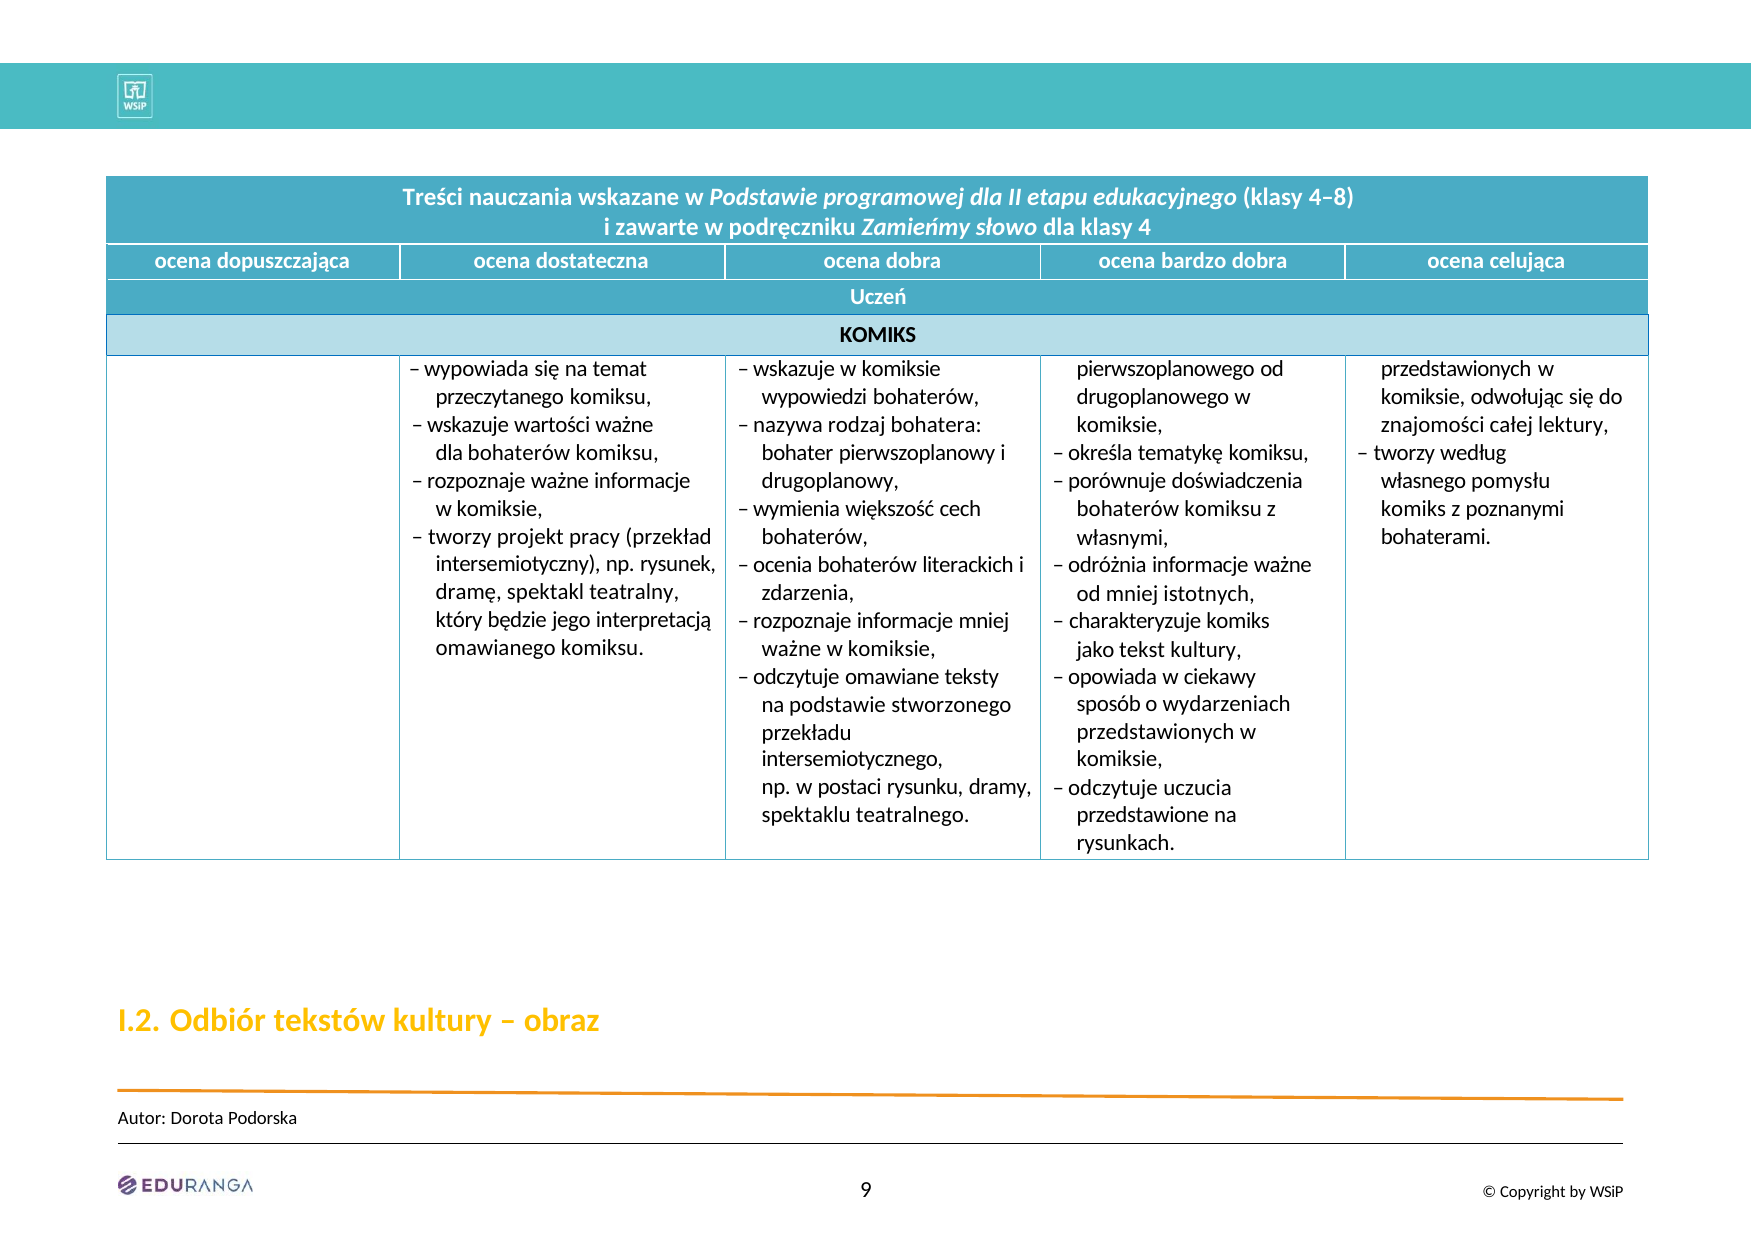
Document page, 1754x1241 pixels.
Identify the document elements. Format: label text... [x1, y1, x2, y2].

table_cell KOMIKS [107, 315, 1648, 355]
table_cell ocena bardzo dobra [1041, 245, 1344, 279]
subtitle Odbiór tekstów kultury – obraz [118, 999, 1651, 1040]
table_cell wypowiada się na temat przeczytanego komiksu, wskazuje wartości ważne dla bohaterów komiksu, rozpoznaje ważne informacje w komiksie, tworzy projekt pracy (przekład intersemiotyczny), np. rysunek, dramę, spektakl teatralny, który będzie jego interpretacją omawianego komiksu. [400, 356, 725, 858]
table_cell ocena celująca [1346, 245, 1648, 279]
picture [0, 63, 1751, 129]
table_cell pierwszoplanowego od drugoplanowego w komiksie, określa tematykę komiksu, porównuje doświadczenia bohaterów komiksu z własnymi, odróżnia informacje ważne od mniej istotnych, charakteryzuje komiks jako tekst kultury, opowiada w ciekawy sposób o wydarzeniach przedstawionych w komiksie, odczytuje uczucia przedstawione na rysunkach. [1041, 356, 1345, 858]
table_cell [107, 356, 399, 858]
table_cell wskazuje w komiksie wypowiedzi bohaterów, nazywa rodzaj bohatera: bohater pierwszoplanowy i drugoplanowy, wymienia większość cech bohaterów, ocenia bohaterów literackich i zdarzenia, rozpoznaje informacje mniej ważne w komiksie, odczytuje omawiane teksty na podstawie stworzonego przekładu intersemiotycznego, np. w postaci rysunku, dramy, spektaklu teatralnego. [726, 356, 1040, 858]
table_cell ocena dobra [726, 245, 1040, 279]
table_cell Uczeń [106, 279, 1648, 314]
table_cell ocena dostateczna [401, 245, 724, 279]
text Autor: Dorota Podorska [118, 1093, 1651, 1129]
table_cell ocena dopuszczająca [106, 244, 399, 279]
table_cell przedstawionych w komiksie, odwołując się do znajomości całej lektury, – tworzy według własnego pomysłu komiks z poznanymi bohaterami. [1346, 356, 1648, 858]
picture [118, 1171, 253, 1196]
table_header Treści nauczania wskazane w Podstawie programowej dla II etapu edukacyjnego (klasy 4–8) i zawarte w podręczniku Zamieńmy słowo dla klasy 4 [106, 176, 1648, 243]
